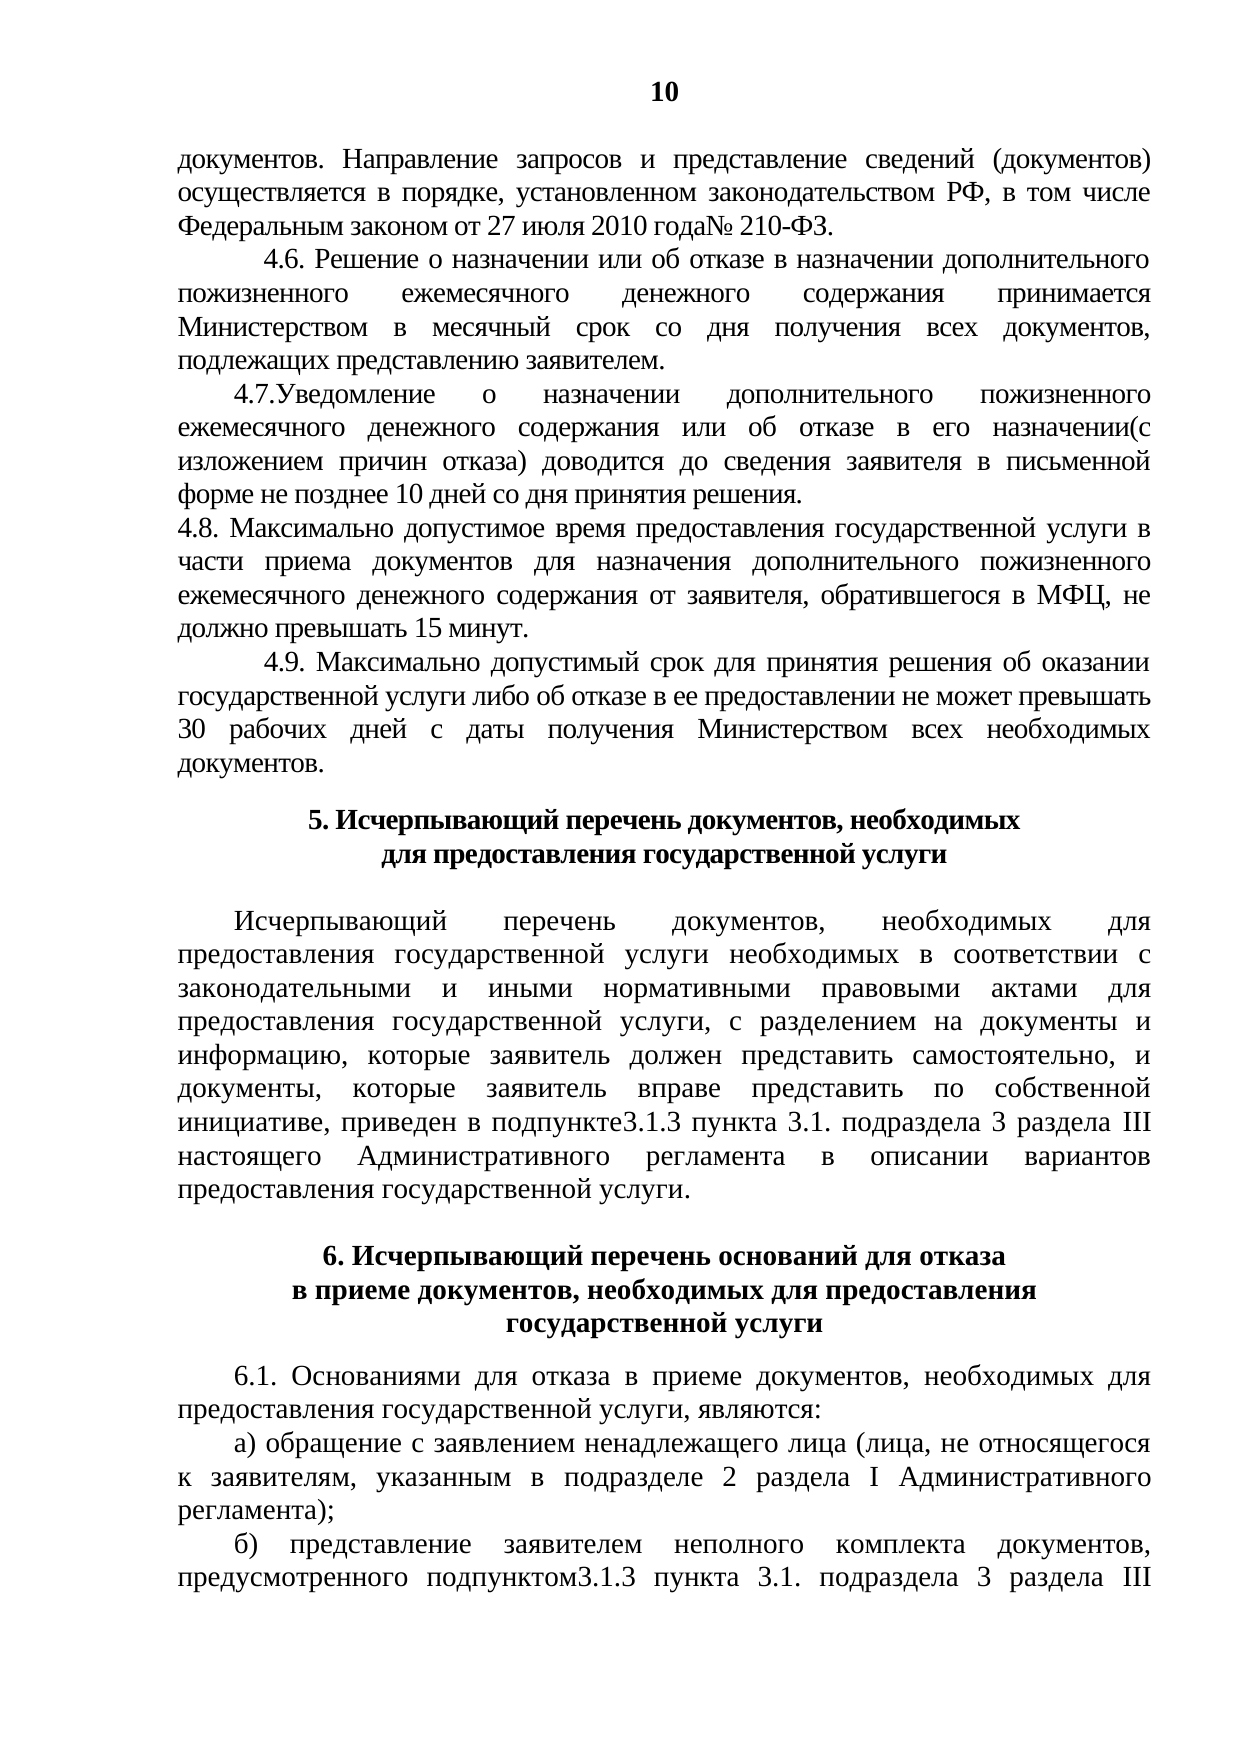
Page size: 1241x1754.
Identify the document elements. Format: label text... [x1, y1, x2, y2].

text для предоставления государственной услуги [177, 836, 1152, 869]
text 6. Исчерпывающий перечень оснований для отказа [177, 1238, 1152, 1272]
text 4.9. Максимально допустимый срок для принятия решения об оказании государственной услуги либо об отказе в ее предоставлении не может превышать 30 рабочих дней с даты получения Министерством всех необходимых документов. [177, 644, 1152, 778]
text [177, 141, 1152, 242]
text 5. Исчерпывающий перечень документов, необходимых [177, 802, 1152, 836]
text 4.8. Максимально допустимое время предоставления государственной услуги в части приема документов для назначения дополнительного пожизненного ежемесячного денежного содержания от заявителя, обратившегося в МФЦ, не должно превышать 15 минут. [177, 510, 1152, 644]
text государственной услуги [177, 1305, 1152, 1339]
text 4.7.Уведомление о назначении дополнительного пожизненного ежемесячного денежного содержания или об отказе в его назначении(с изложением причин отказа) доводится до сведения заявителя в письменной форме не позднее 10 дней со дня принятия решения. [177, 376, 1152, 510]
text в приеме документов, необходимых для предоставления [177, 1272, 1152, 1305]
text 4.6. Решение о назначении или об отказе в назначении дополнительного пожизненного ежемесячного денежного содержания принимается Министерством в месячный срок со дня получения всех документов, подлежащих представлению заявителем. [177, 242, 1152, 376]
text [177, 1526, 1152, 1593]
text Исчерпывающий перечень документов, необходимых для предоставления государственной услуги необходимых в соответствии с законодательными и иными нормативными правовыми актами для предоставления государственной услуги, с разделением на документы и информацию, которые заявитель должен представить самостоятельно, и документы, которые заявитель вправе представить по собственной инициативе, приведен в подпункте3.1.3 пункта 3.1. подраздела 3 раздела III настоящего Административного регламента в описании вариантов предоставления государственной услуги. [177, 903, 1152, 1205]
text а) обращение с заявлением ненадлежащего лица (лица, не относящегося к заявителям, указанным в подразделе 2 раздела I Административного регламента); [177, 1425, 1152, 1526]
text 6.1. Основаниями для отказа в приеме документов, необходимых для предоставления государственной услуги, являются: [177, 1358, 1152, 1425]
